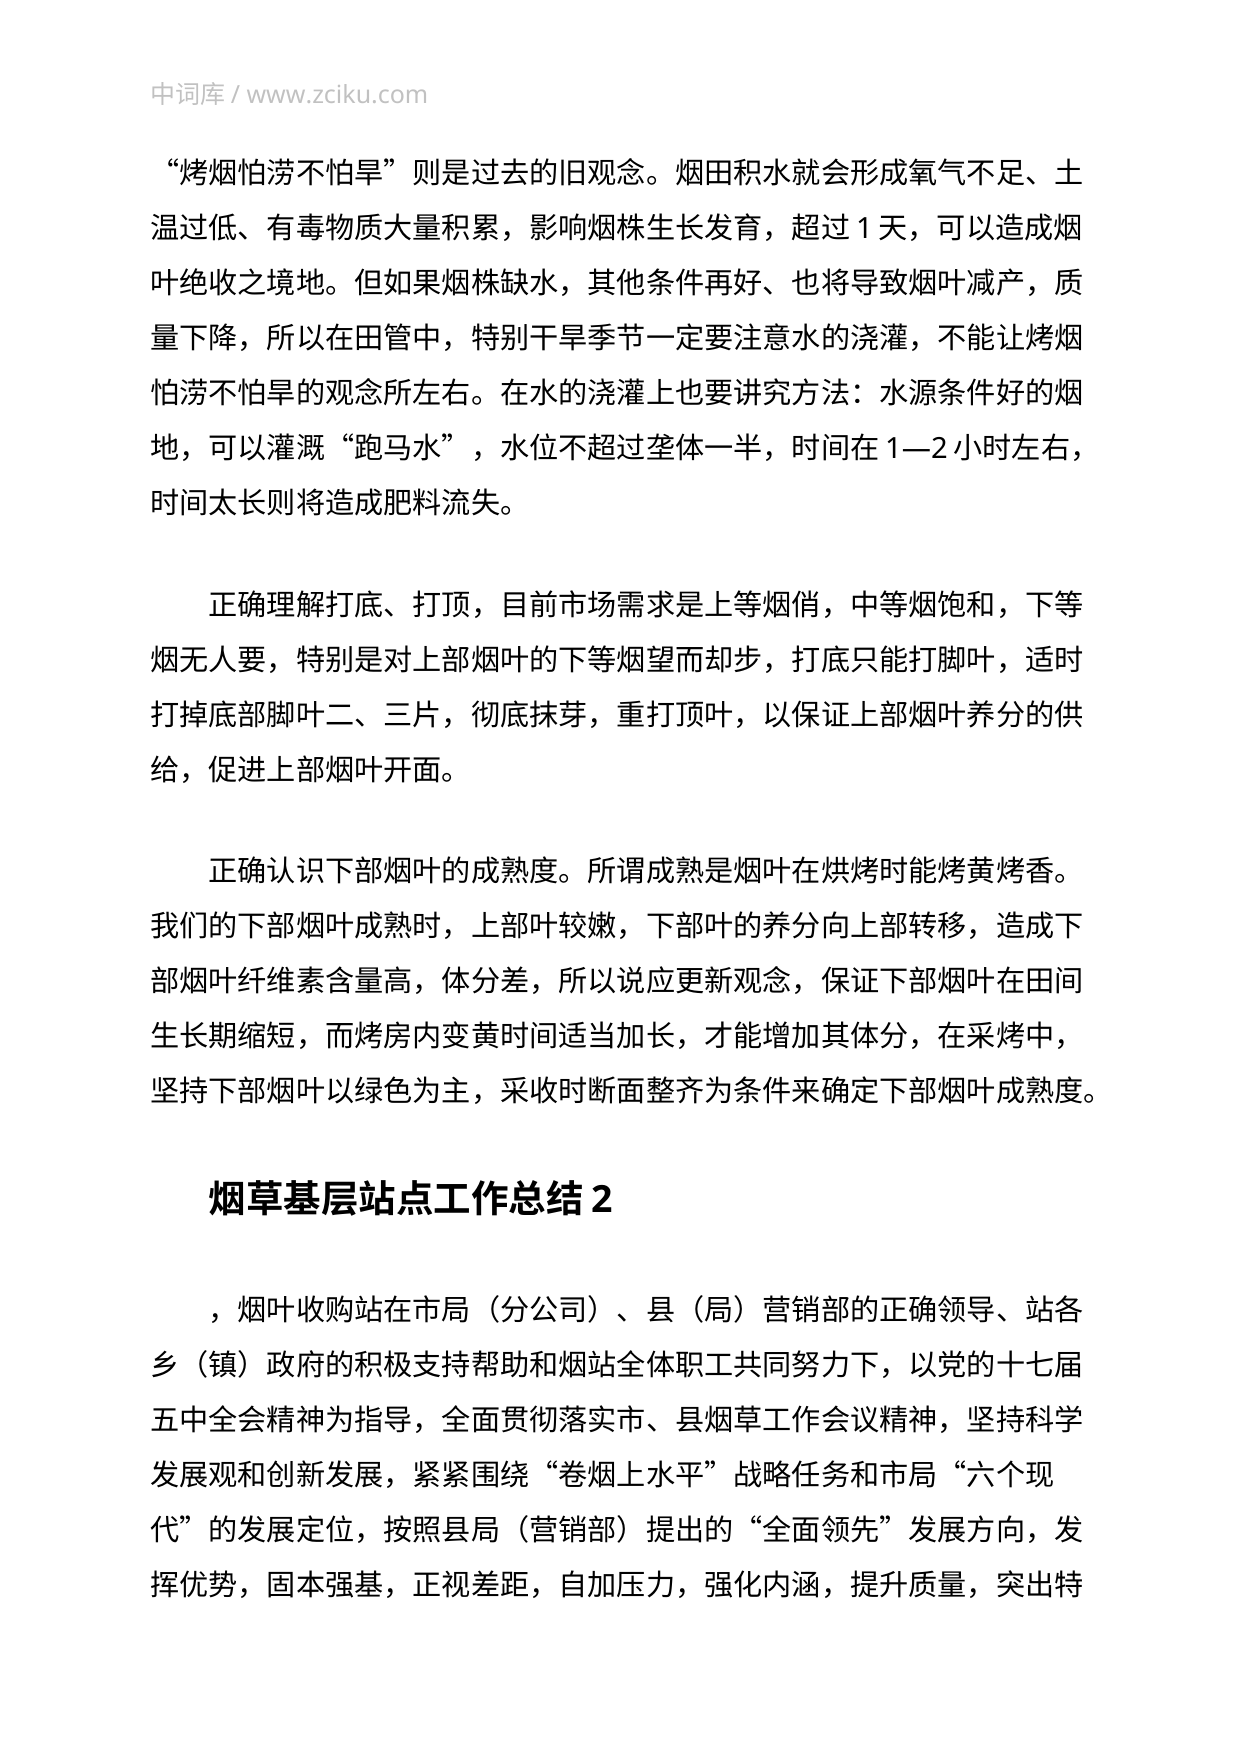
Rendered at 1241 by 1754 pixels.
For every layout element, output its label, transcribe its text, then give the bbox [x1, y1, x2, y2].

text 烟草基层站点工作总结2 [150, 1169, 1090, 1224]
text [150, 1287, 1090, 1603]
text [150, 150, 1090, 522]
text 正确理解打底、打顶，目前市场需求是上等烟俏，中等烟饱和，下等烟无人要，特别是对上部烟叶的下等烟望而却步，打底只能打脚叶，适时打掉底部脚叶二、三片，彻底抹芽，重打顶叶，以保证上部烟叶养分的供给，促进上部烟叶开面。 [150, 581, 1090, 788]
text 正确认识下部烟叶的成熟度。所谓成熟是烟叶在烘烤时能烤黄烤香。我们的下部烟叶成熟时，上部叶较嫩，下部叶的养分向上部转移，造成下部烟叶纤维素含量高，体分差，所以说应更新观念，保证下部烟叶在田间生长期缩短，而烤房内变黄时间适当加长，才能增加其体分，在采烤中，坚持下部烟叶以绿色为主，采收时断面整齐为条件来确定下部烟叶成熟度。 [150, 848, 1090, 1110]
